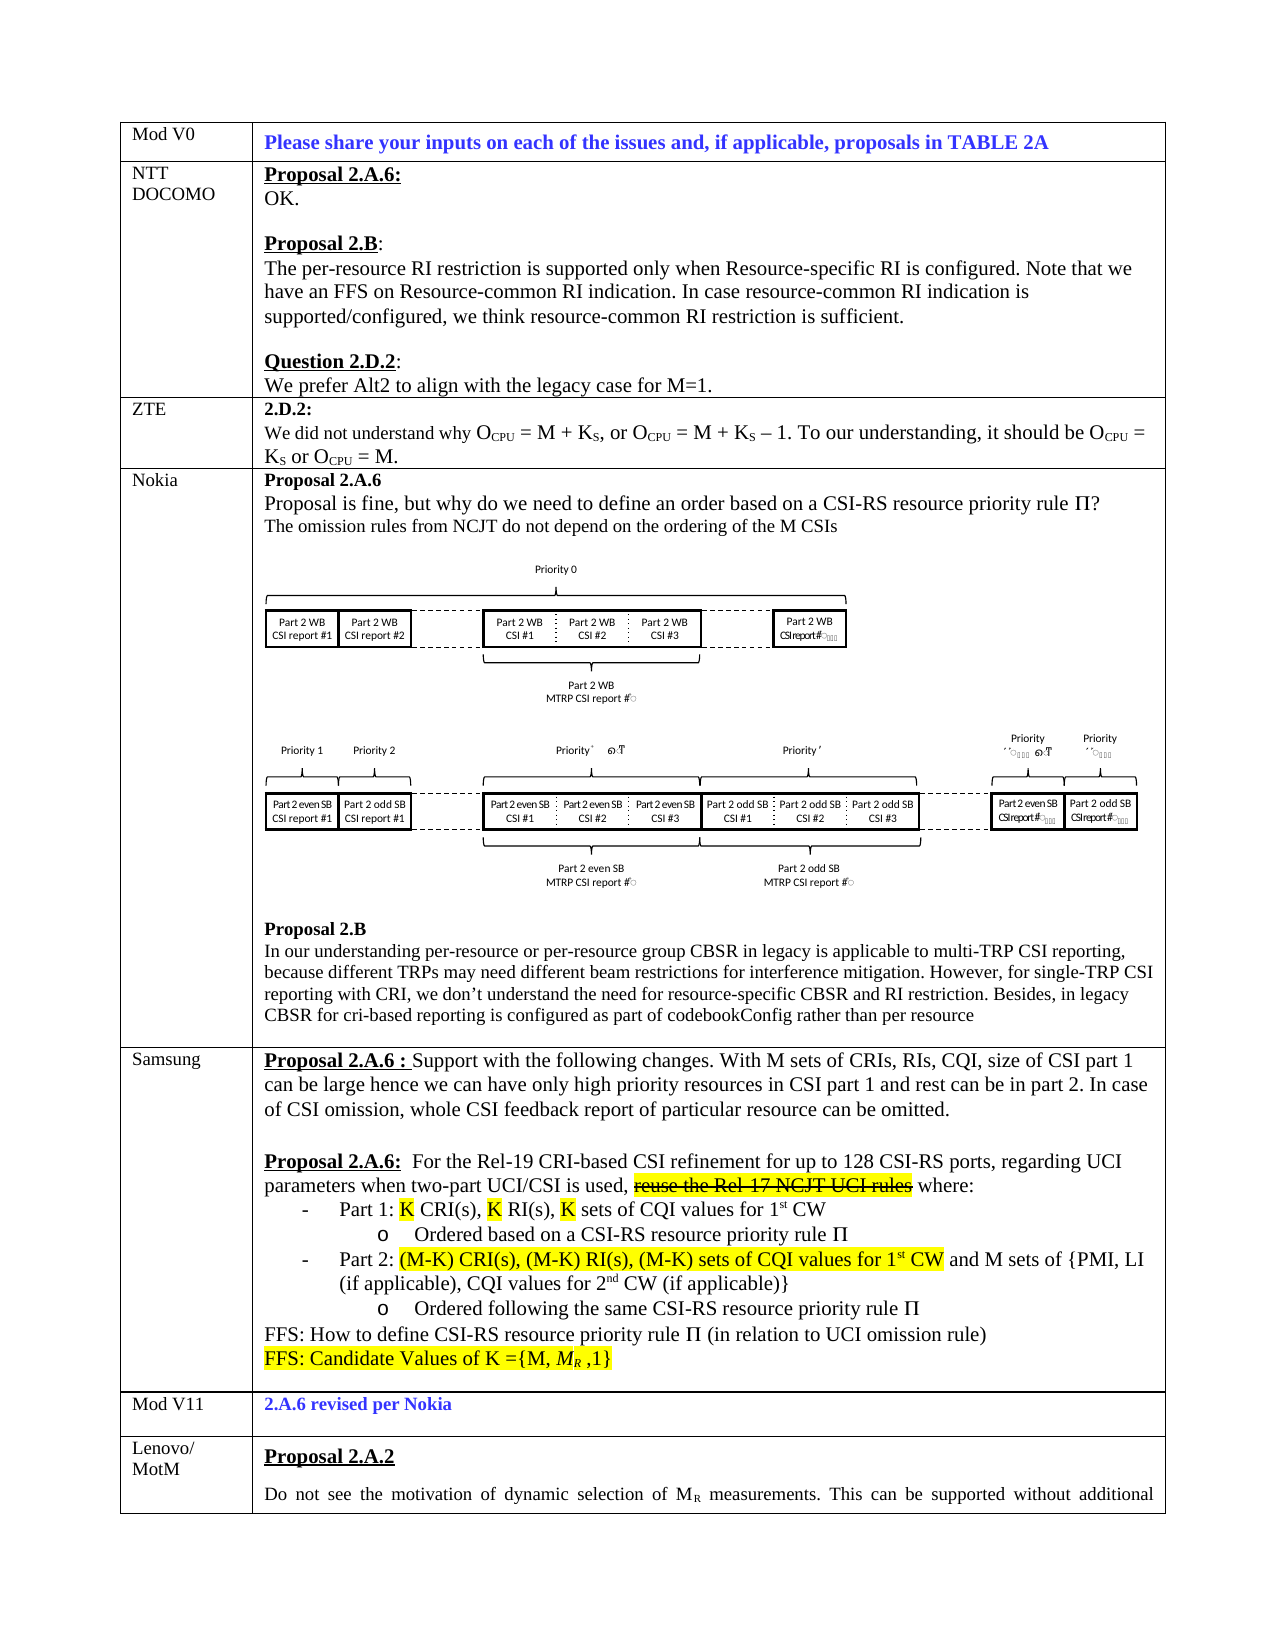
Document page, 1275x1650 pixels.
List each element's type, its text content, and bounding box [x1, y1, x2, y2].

table_cell Samsung [121, 1048, 252, 1391]
table_cell Mod V11 [121, 1393, 252, 1436]
table_cell Mod V0 [121, 123, 252, 161]
table_cell Proposal 2.A.6 Proposal is fine, but why do we need to define an order based on a CSI-RS resource priority rule  The omission rules from NCJT do not depend on the ordering of the M CSIs Proposal 2.B In our understanding per-resource or per-resource group CBSR in legacy is applicable to multi-TRP CSI reporting, because different TRPs may need different beam restrictions for interference mitigation. However, for single-TRP CSI reporting with CRI, we don’t understand the need for resource-specific CBSR and RI restriction. Besides, in legacy CBSR for cri-based reporting is configured as part of codebookConfig rather than per resource [253, 469, 1165, 1047]
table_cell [253, 1437, 1165, 1513]
table_cell ZTE [121, 398, 252, 468]
table_cell Proposal 2.A.6: OK. Proposal 2.B: The per-resource RI restriction is supported only when Resource-specific RI is configured. Note that we have an FFS on Resource-common RI indication. In case resource-common RI indication is supported/configured, we think resource-common RI restriction is sufficient. Question 2.D.2: We prefer Alt2 to align with the legacy case for M=1. [253, 162, 1165, 397]
table_cell NTT DOCOMO [121, 162, 252, 397]
table_cell 2.D.2: We did not understand why OCPU = M + KS, or OCPU = M + KS – 1. To our understanding, it should be OCPU = KS or OCPU = M. [253, 398, 1165, 468]
table_cell 2.A.6 revised per Nokia [253, 1393, 1165, 1436]
table_cell Lenovo/ MotM [121, 1437, 252, 1513]
table_cell Please share your inputs on each of the issues and, if applicable, proposals in TABLE 2A [253, 123, 1165, 161]
table_cell Nokia [121, 469, 252, 1047]
table_cell Proposal 2.A.6 : Support with the following changes. With M sets of CRIs, RIs, CQI, size of CSI part 1 can be large hence we can have only high priority resources in CSI part 1 and rest can be in part 2. In case of CSI omission, whole CSI feedback report of particular resource can be omitted. Proposal 2.A.6: For the Rel-19 CRI-based CSI refinement for up to 128 CSI-RS ports, regarding UCI parameters when two-part UCI/CSI is used, reuse the Rel-17 NCJT UCI rules where: Part 1: K CRI(s), K RI(s), K sets of CQI values for 1st CW Ordered based on a CSI-RS resource priority rule  Part 2: (M-K) CRI(s), (M-K) RI(s), (M-K) sets of CQI values for 1st CW and M sets of {PMI, LI (if applicable), CQI values for 2nd CW (if applicable)} Ordered following the same CSI-RS resource priority rule  FFS: How to define CSI-RS resource priority rule  (in relation to UCI omission rule) FFS: Candidate Values of K ={M, MR ,1} [253, 1048, 1165, 1391]
